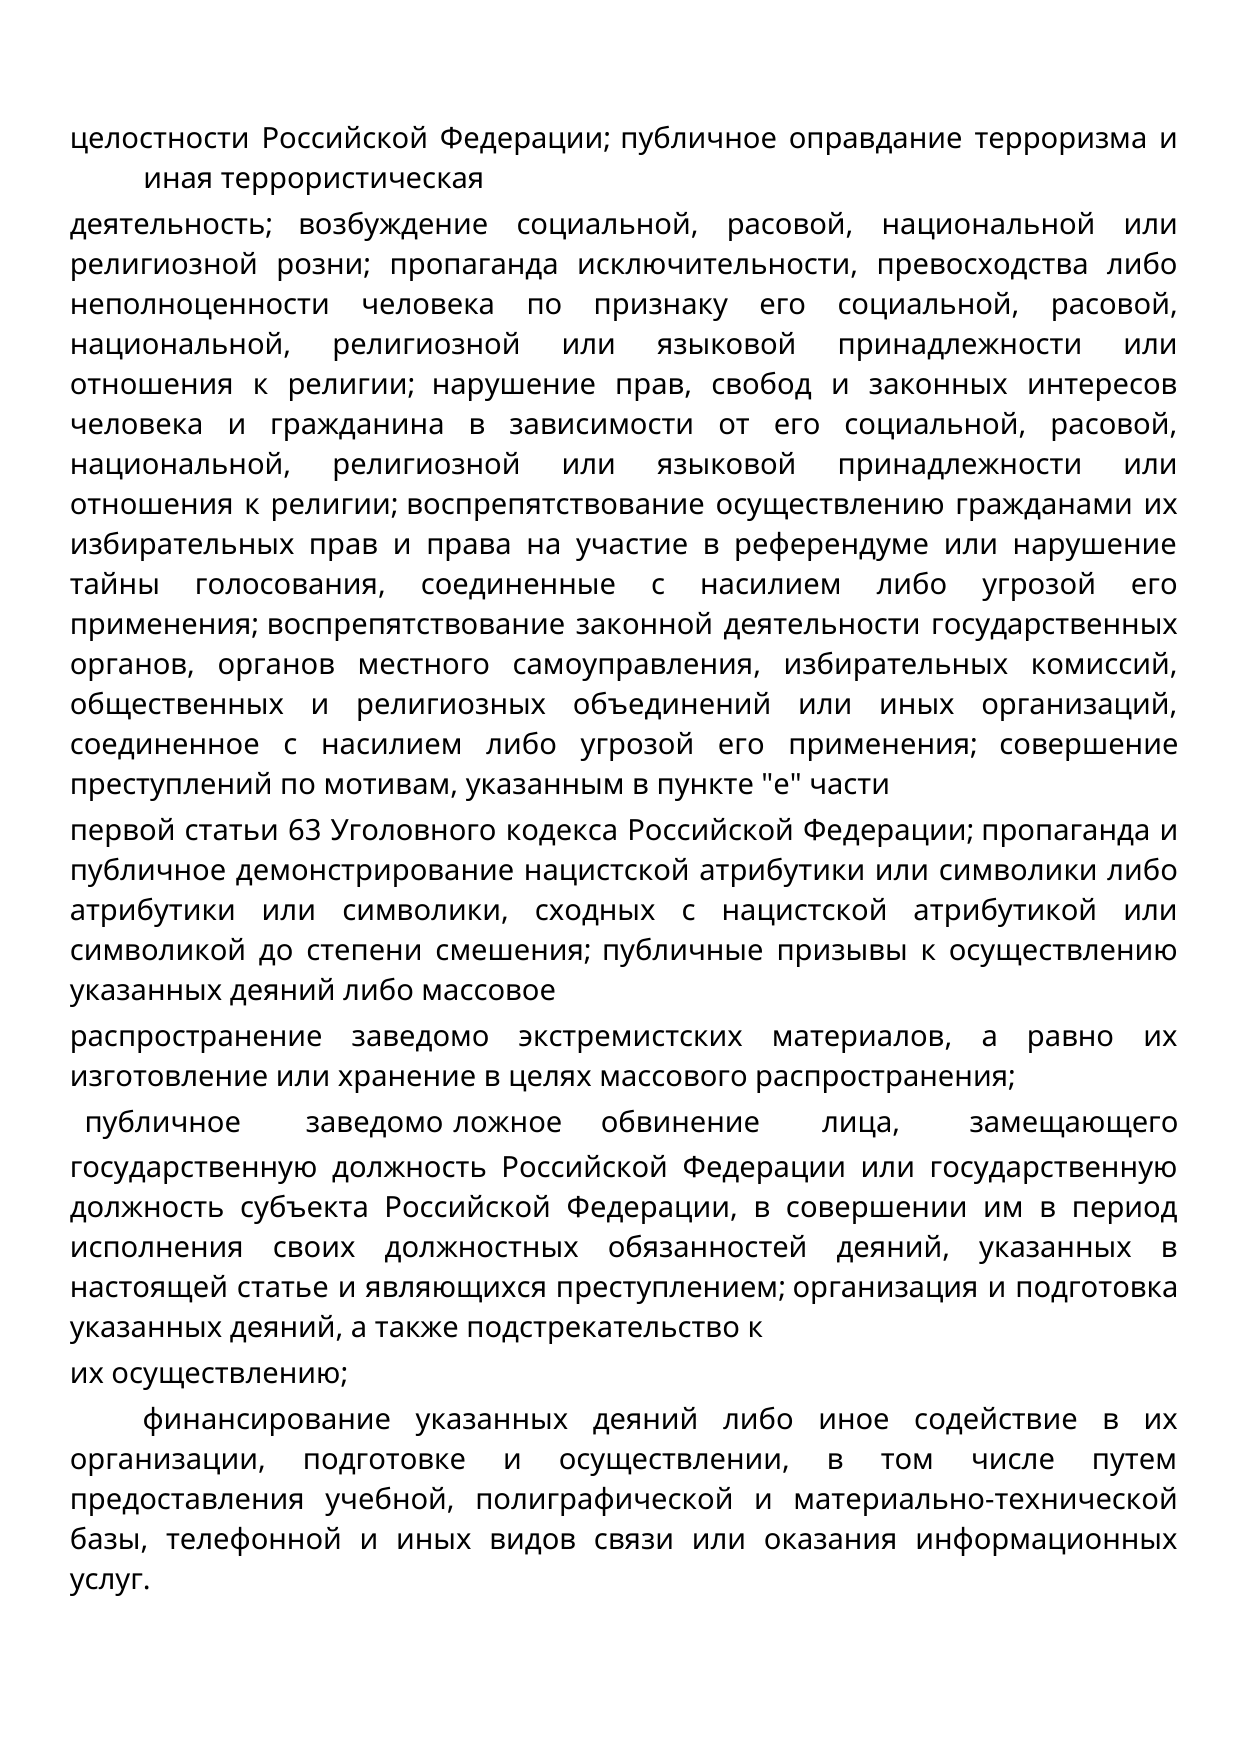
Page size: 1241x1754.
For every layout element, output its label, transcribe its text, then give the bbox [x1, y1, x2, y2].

text публичное заведомо ложное обвинение лица, замещающего [69, 1101, 1178, 1141]
text распространение заведомо экстремистских материалов, а равно их изготовление или хранение в целях массового распространения; [69, 1015, 1178, 1094]
text государственную должность Российской Федерации или государственную должность субъекта Российской Федерации, в совершении им в период исполнения своих должностных обязанностей деяний, указанных в настоящей статье и являющихся преступлением; организация и подготовка указанных деяний, а также подстрекательство к [69, 1146, 1178, 1346]
text целостности Российской Федерации; публичное оправдание терроризма и иная террористическая [69, 117, 1178, 197]
text первой статьи 63 Уголовного кодекса Российской Федерации; пропаганда и публичное демонстрирование нацистской атрибутики или символики либо атрибутики или символики, сходных с нацистской атрибутикой или символикой до степени смешения; публичные призывы к осуществлению указанных деяний либо массовое [69, 809, 1178, 1009]
text деятельность; возбуждение социальной, расовой, национальной или религиозной розни; пропаганда исключительности, превосходства либо неполноценности человека по признаку его социальной, расовой, национальной, религиозной или языковой принадлежности или отношения к религии; нарушение прав, свобод и законных интересов человека и гражданина в зависимости от его социальной, расовой, национальной, религиозной или языковой принадлежности или отношения к религии; воспрепятствование осуществлению гражданами их избирательных прав и права на участие в референдуме или нарушение тайны голосования, соединенные с насилием либо угрозой его применения; воспрепятствование законной деятельности государственных органов, органов местного самоуправления, избирательных комиссий, общественных и религиозных объединений или иных организаций, соединенное с насилием либо угрозой его применения; совершение преступлений по мотивам, указанным в пункте "е" части [69, 203, 1178, 803]
text финансирование указанных деяний либо иное содействие в их организации, подготовке и осуществлении, в том числе путем предоставления учебной, полиграфической и материально-технической базы, телефонной и иных видов связи или оказания информационных услуг. [69, 1398, 1178, 1598]
text их осуществлению; [69, 1352, 1178, 1392]
